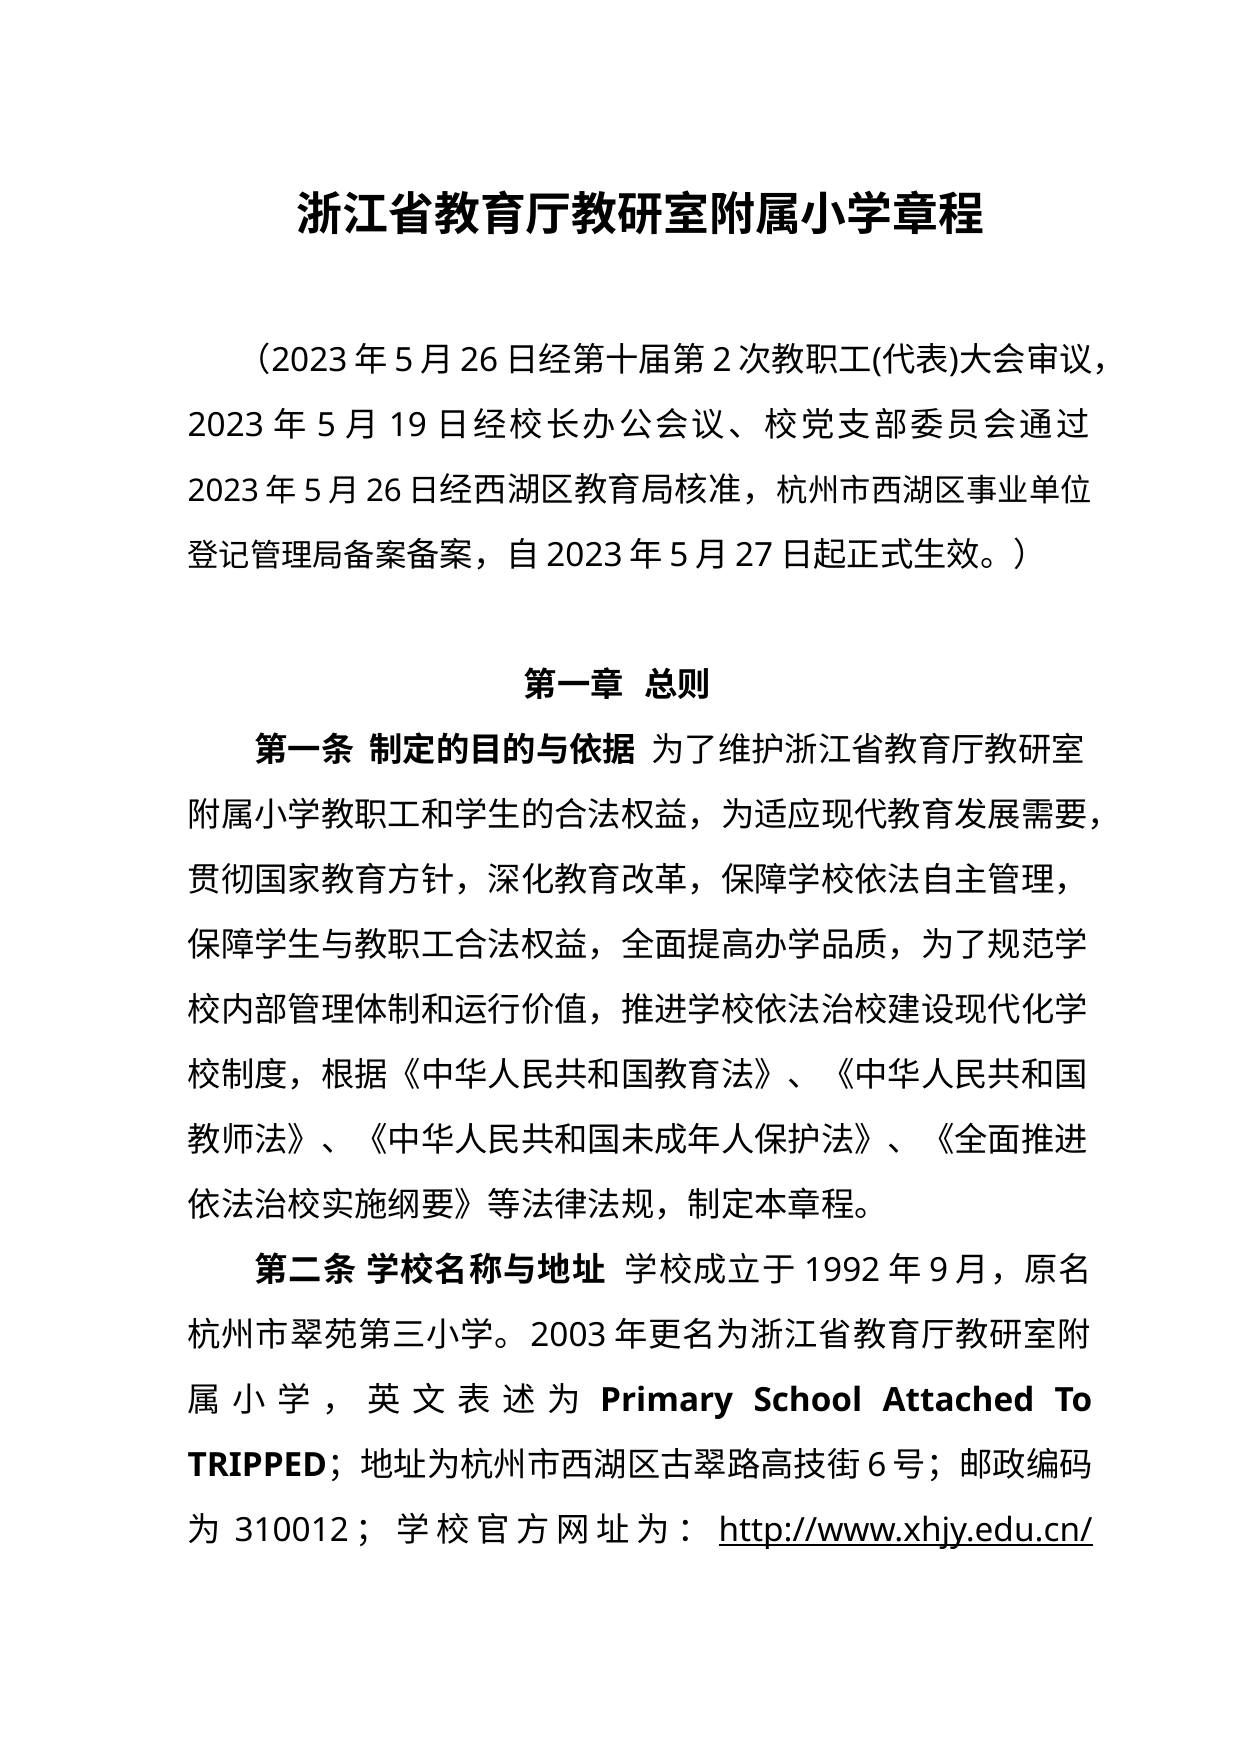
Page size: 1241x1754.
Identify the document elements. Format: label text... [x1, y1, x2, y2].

text （2023年5月26日经第十届第2次教职工(代表)大会审议，2023年5月19日经校长办公会议、校党支部委员会通过，2023年5月26日经西湖区教育局核准，杭州市西湖区事业单位登记管理局备案备案，自2023年5月27日起正式生效。） [187, 324, 1093, 584]
text 第一条 制定的目的与依据 为了维护浙江省教育厅教研室附属小学教职工和学生的合法权益，为适应现代教育发展需要，贯彻国家教育方针，深化教育改革，保障学校依法自主管理，保障学生与教职工合法权益，全面提高办学品质，为了规范学校内部管理体制和运行价值，推进学校依法治校建设现代化学校制度，根据《中华人民共和国教育法》、《中华人民共和国教师法》、《中华人民共和国未成年人保护法》、《全面推进依法治校实施纲要》等法律法规，制定本章程。 [187, 714, 1093, 1234]
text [187, 1234, 1093, 1559]
text 浙江省教育厅教研室附属小学章程 [187, 162, 1093, 259]
list 总则 [523, 649, 1093, 714]
